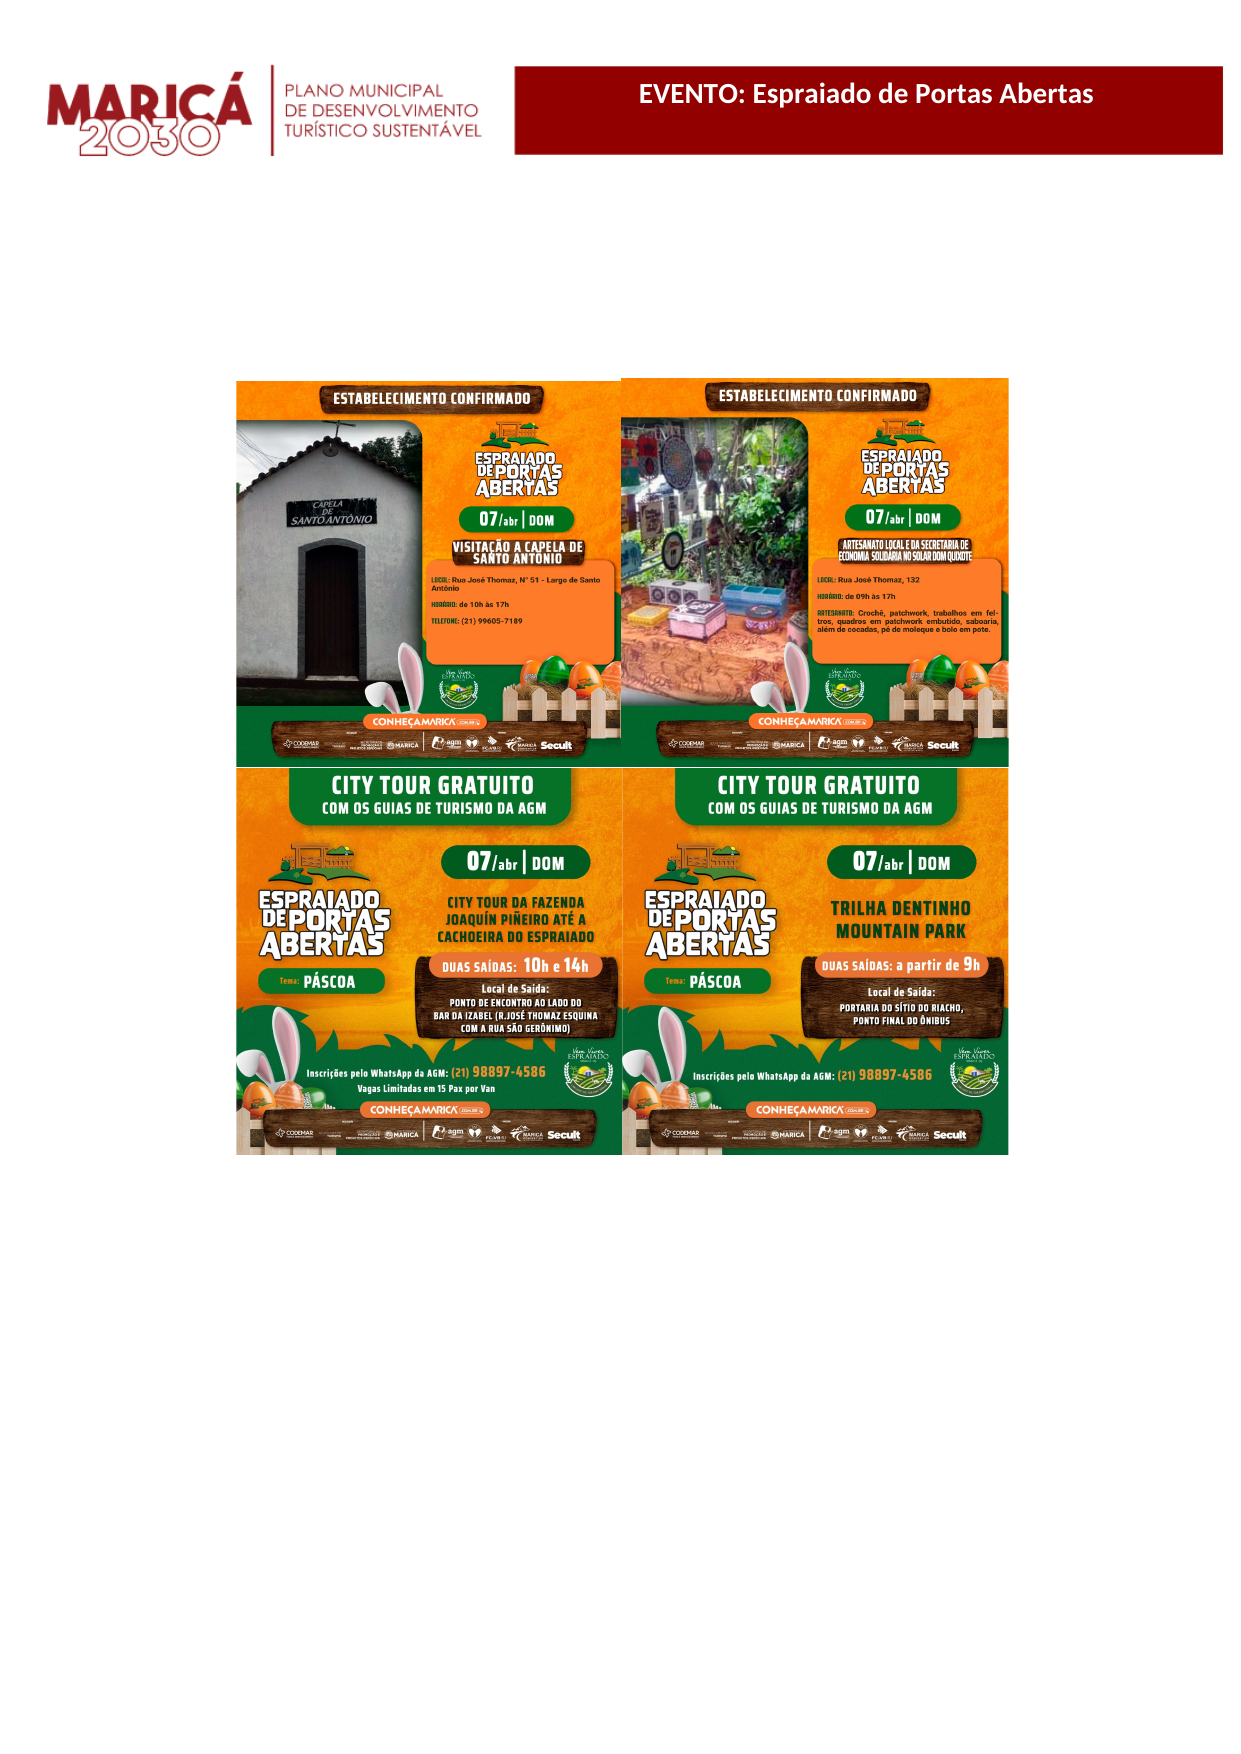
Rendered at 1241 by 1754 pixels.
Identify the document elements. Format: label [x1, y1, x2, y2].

picture [3, 8, 1241, 222]
picture [236, 768, 1009, 1155]
picture [236, 378, 1009, 767]
